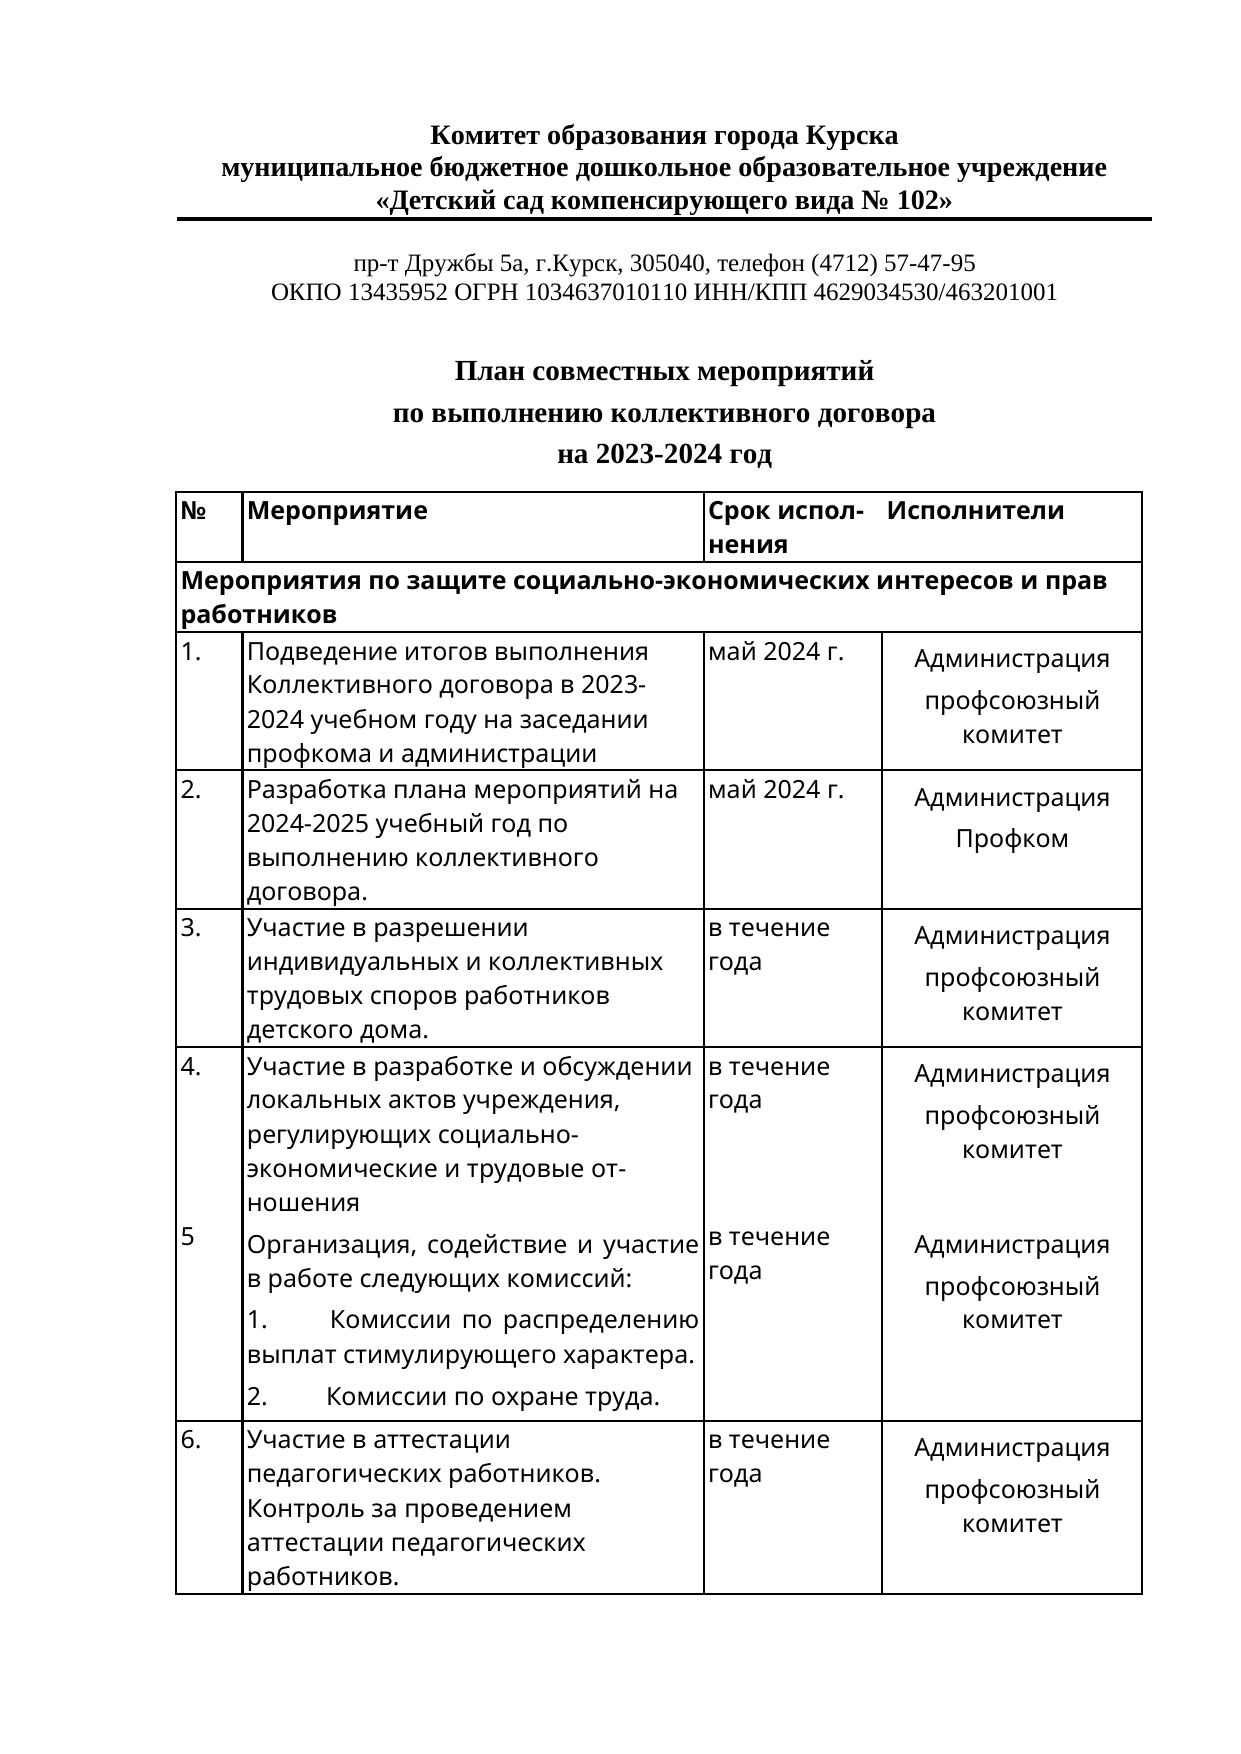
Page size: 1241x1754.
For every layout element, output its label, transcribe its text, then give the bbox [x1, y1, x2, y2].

text пр-т Дружбы 5а, г.Курск, 305040, телефон (4712) 57-47-95 [177, 248, 1152, 277]
table_cell 2. [177, 771, 241, 908]
table_cell Организация, содействие и участие в работе следующих комиссий: 1. Комиссии по распределению выплат стимулирующего характера. 2. Комиссии по охране труда. [244, 1219, 703, 1420]
table_cell Участие в разработке и обсуждении локальных актов учреждения, регулирующих социально-экономические и трудовые отношения [244, 1048, 703, 1218]
table_header № [177, 493, 241, 561]
table_cell [1143, 631, 1149, 769]
table_cell [1143, 1219, 1149, 1420]
table_cell [1143, 769, 1149, 908]
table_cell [883, 1422, 1141, 1592]
table_cell в течение года [705, 910, 881, 1046]
text Комитет образования города Курска [177, 118, 1152, 151]
text по выполнению коллективного договора [177, 395, 1152, 428]
table_cell май 2024 г. [705, 771, 881, 908]
table_cell 6. [177, 1422, 241, 1592]
table_cell в течение года [705, 1219, 881, 1420]
table_cell Администрация Профком [883, 771, 1141, 908]
table_header [1143, 491, 1149, 561]
table_cell Администрация профсоюзный комитет [883, 1219, 1141, 1420]
table_cell [1143, 1420, 1149, 1592]
text «Детский сад компенсирующего вида № 102» [177, 183, 1152, 217]
table_cell Администрация профсоюзный комитет [883, 1048, 1141, 1218]
table_cell 5 [177, 1219, 241, 1420]
table_cell Администрация профсоюзный комитет [883, 633, 1141, 769]
table_cell в течение года [705, 1048, 881, 1218]
table_cell [1143, 908, 1149, 1046]
table_cell май 2024 г. [705, 633, 881, 769]
table_cell 3. [177, 910, 241, 1046]
table_cell Участие в разрешении индивидуальных и коллективных трудовых споров работников детского дома. [244, 910, 703, 1046]
table_header Исполнители [882, 493, 1141, 561]
table_cell в течение года [705, 1422, 881, 1592]
table_cell 4. [177, 1048, 241, 1218]
table_header Срок исполнения [705, 493, 882, 561]
table_cell Участие в аттестации педагогических работников. Контроль за проведением аттестации педагогических работников. [244, 1422, 703, 1592]
text ОКПО 13435952 ОГРН 1034637010110 ИНН/КПП 4629034530/463201001 [177, 277, 1152, 306]
table_header Мероприятие [244, 493, 703, 561]
table_cell [1143, 1046, 1149, 1218]
table_cell Администрация профсоюзный комитет [883, 910, 1141, 1046]
text План совместных мероприятий [177, 353, 1152, 387]
table_cell Мероприятия по защите социально-экономических интересов и прав работников [177, 563, 1141, 631]
text на 2023-2024 год [177, 436, 1152, 470]
table_cell Разработка плана мероприятий на 2024-2025 учебный год по выполнению коллективного договора. [244, 771, 703, 908]
table_cell Подведение итогов выполнения Коллективного договора в 2023-2024 учебном году на заседании профкома и администрации [244, 633, 703, 769]
table_cell [1143, 561, 1149, 631]
text муниципальное бюджетное дошкольное образовательное учреждение [177, 151, 1152, 183]
table_cell 1. [177, 633, 241, 769]
